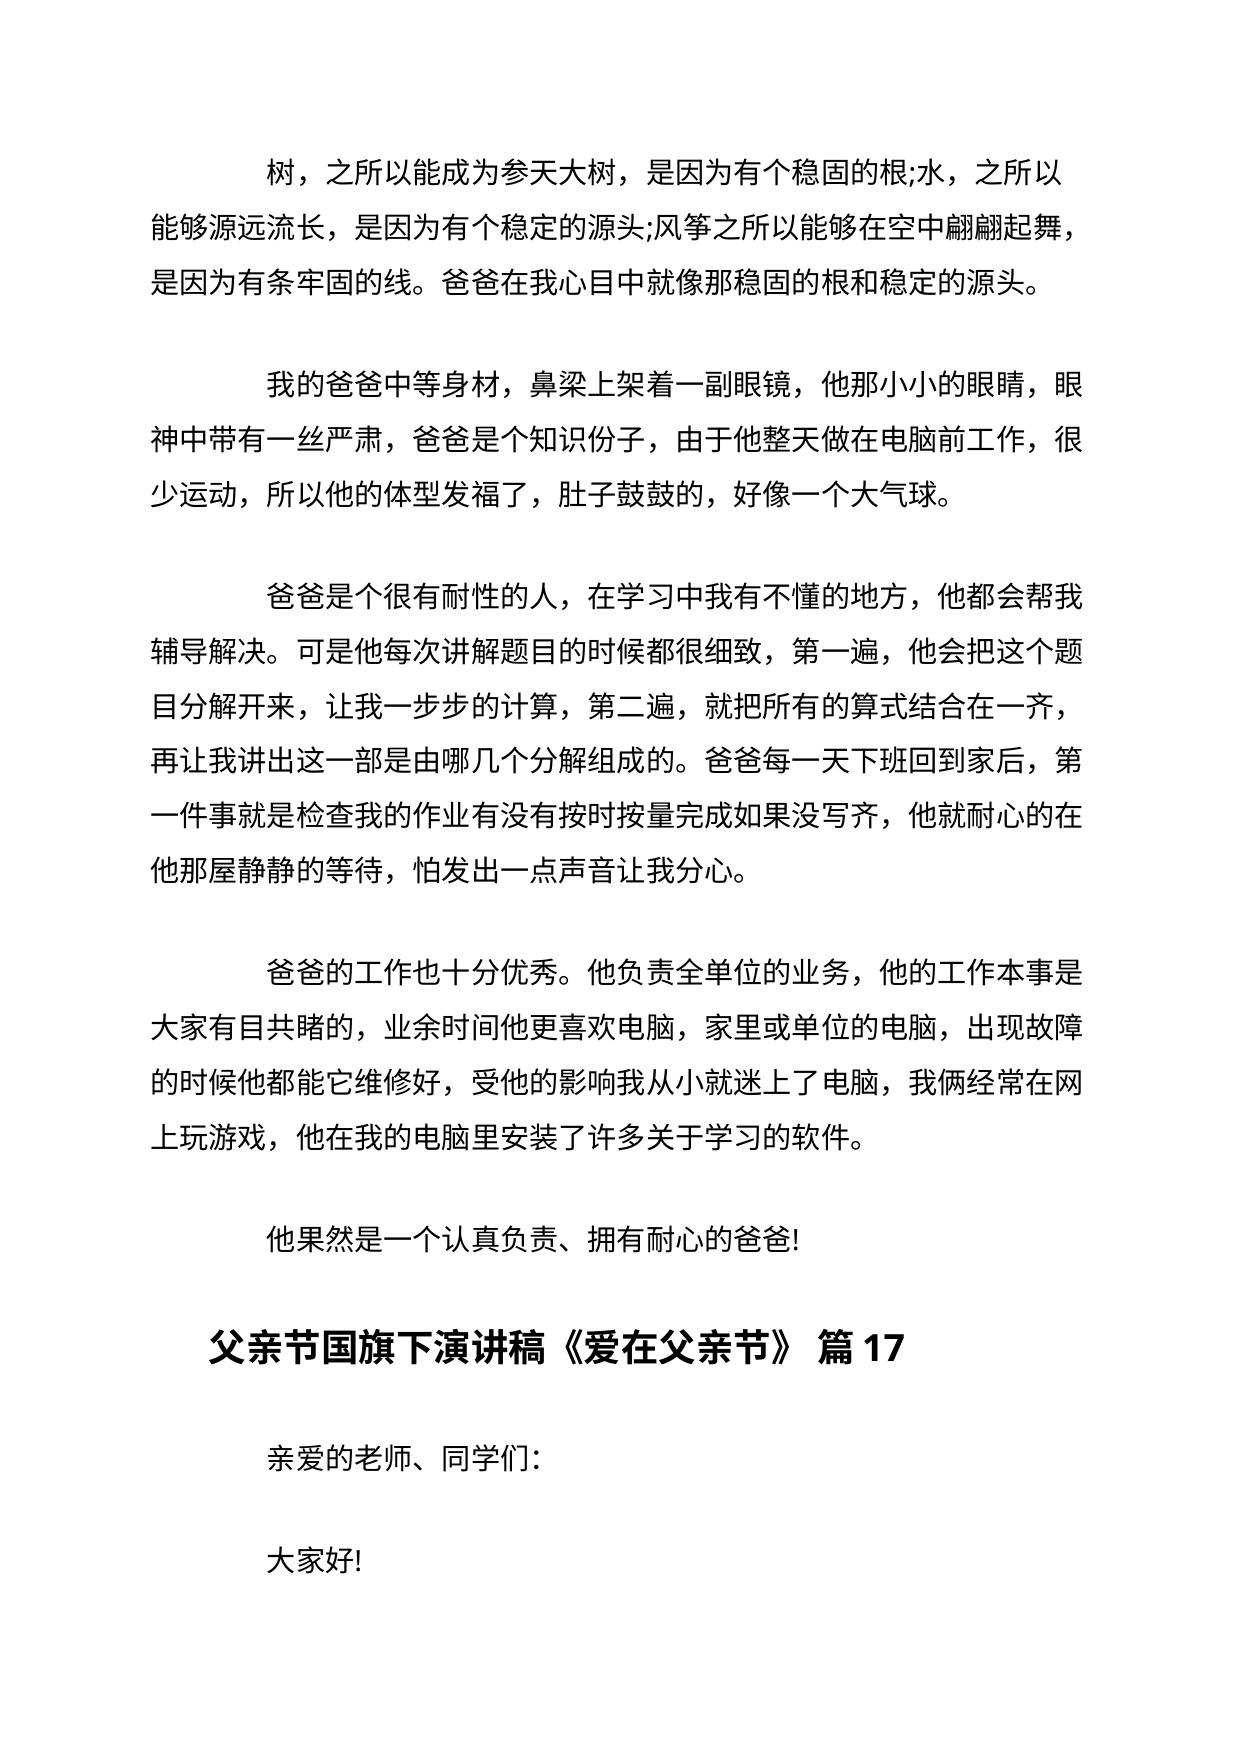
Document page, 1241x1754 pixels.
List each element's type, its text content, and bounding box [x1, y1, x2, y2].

text 爸爸是个很有耐性的人，在学习中我有不懂的地方，他都会帮我辅导解决。可是他每次讲解题目的时候都很细致，第一遍，他会把这个题目分解开来，让我一步步的计算，第二遍，就把所有的算式结合在一齐，再让我讲出这一部是由哪几个分解组成的。爸爸每一天下班回到家后，第一件事就是检查我的作业有没有按时按量完成如果没写齐，他就耐心的在他那屋静静的等待，怕发出一点声音让我分心。 [150, 573, 1090, 890]
text 我的爸爸中等身材，鼻梁上架着一副眼镜，他那小小的眼睛，眼神中带有一丝严肃，爸爸是个知识份子，由于他整天做在电脑前工作，很少运动，所以他的体型发福了，肚子鼓鼓的，好像一个大气球。 [150, 362, 1090, 514]
text 树，之所以能成为参天大树，是因为有个稳固的根;水，之所以能够源远流长，是因为有个稳定的源头;风筝之所以能够在空中翩翩起舞，是因为有条牢固的线。爸爸在我心目中就像那稳固的根和稳定的源头。 [150, 150, 1090, 302]
text 爸爸的工作也十分优秀。他负责全单位的业务，他的工作本事是大家有目共睹的，业余时间他更喜欢电脑，家里或单位的电脑，出现故障的时候他都能它维修好，受他的影响我从小就迷上了电脑，我俩经常在网上玩游戏，他在我的电脑里安装了许多关于学习的软件。 [150, 949, 1090, 1157]
text 父亲节国旗下演讲稿《爱在父亲节》 篇17 [150, 1318, 1090, 1372]
text 大家好! [150, 1537, 1090, 1580]
text 他果然是一个认真负责、拥有耐心的爸爸! [150, 1216, 1090, 1258]
text 亲爱的老师、同学们： [150, 1436, 1090, 1478]
